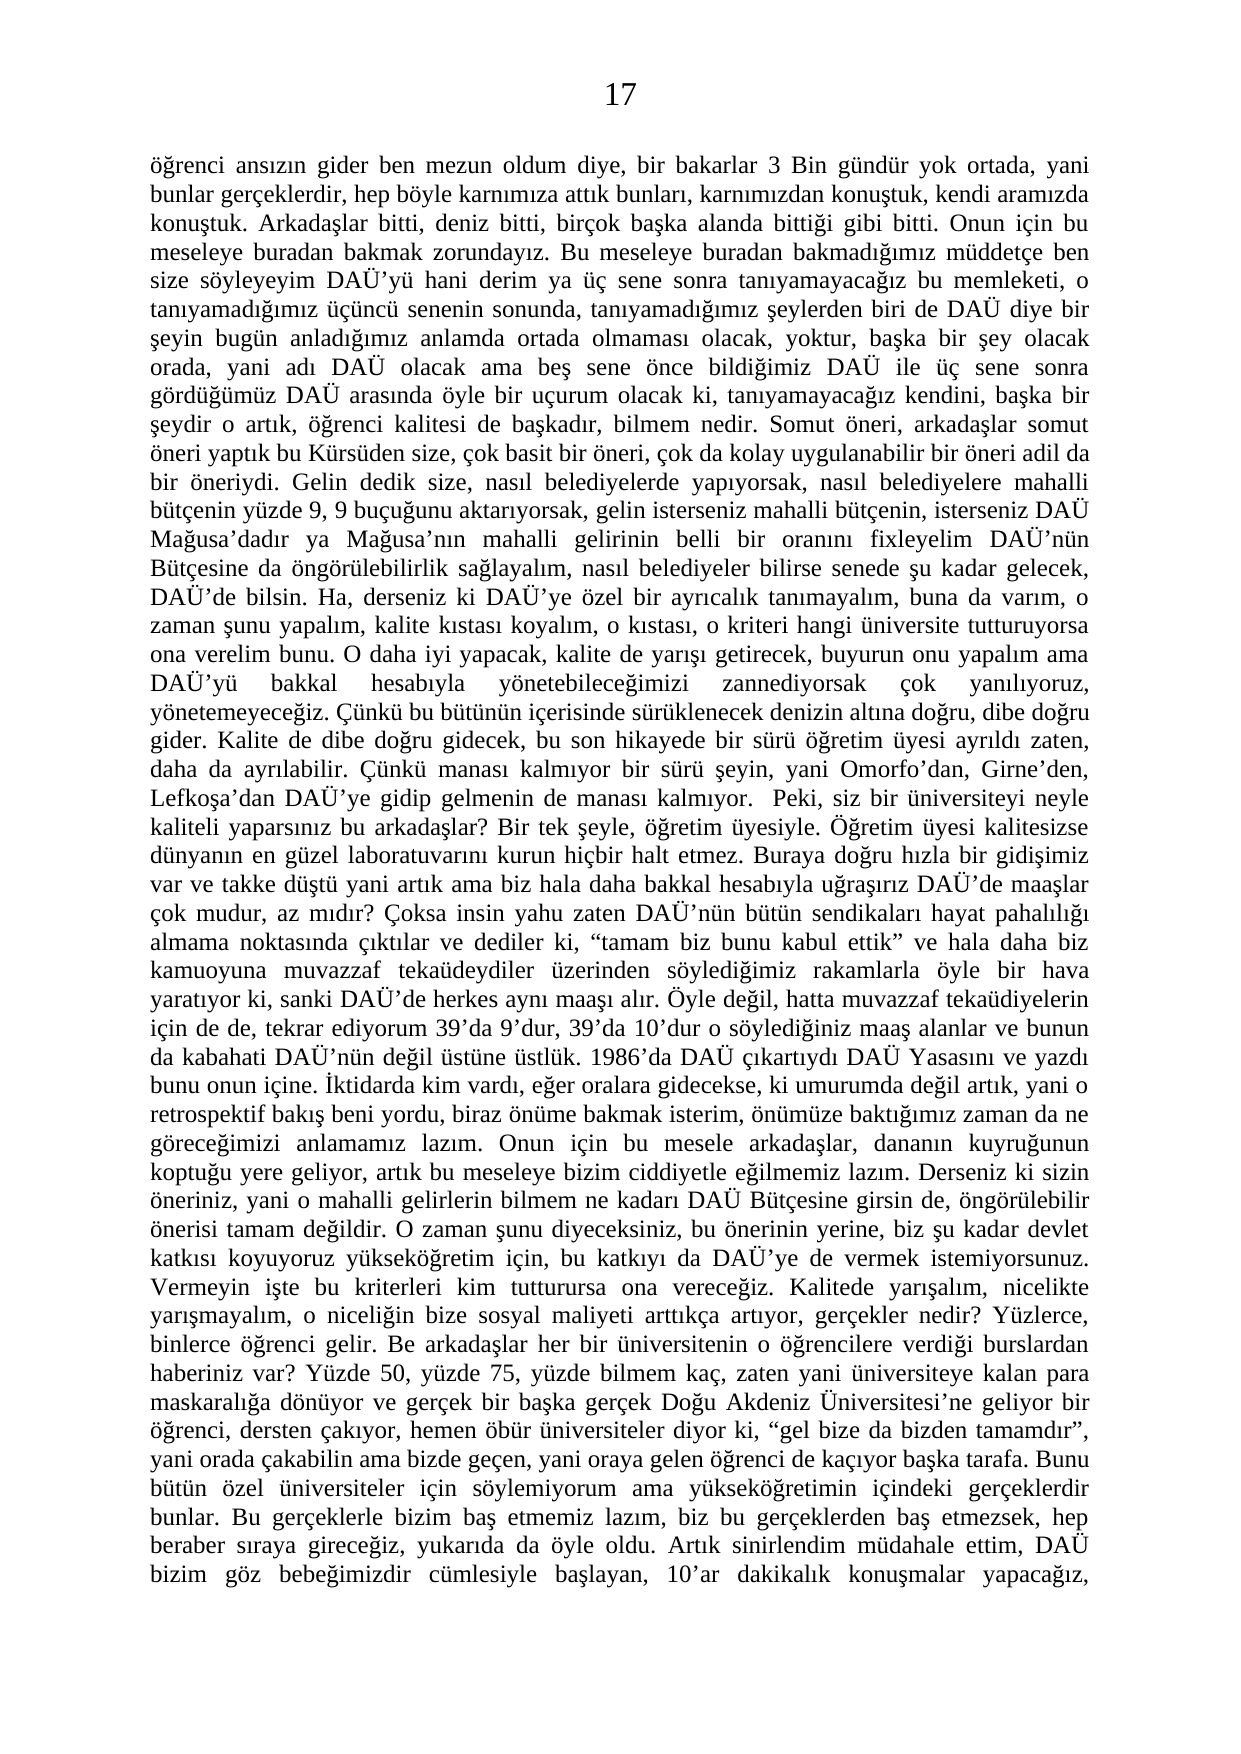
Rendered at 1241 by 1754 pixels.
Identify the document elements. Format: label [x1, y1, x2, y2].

text [150, 150, 1090, 1588]
